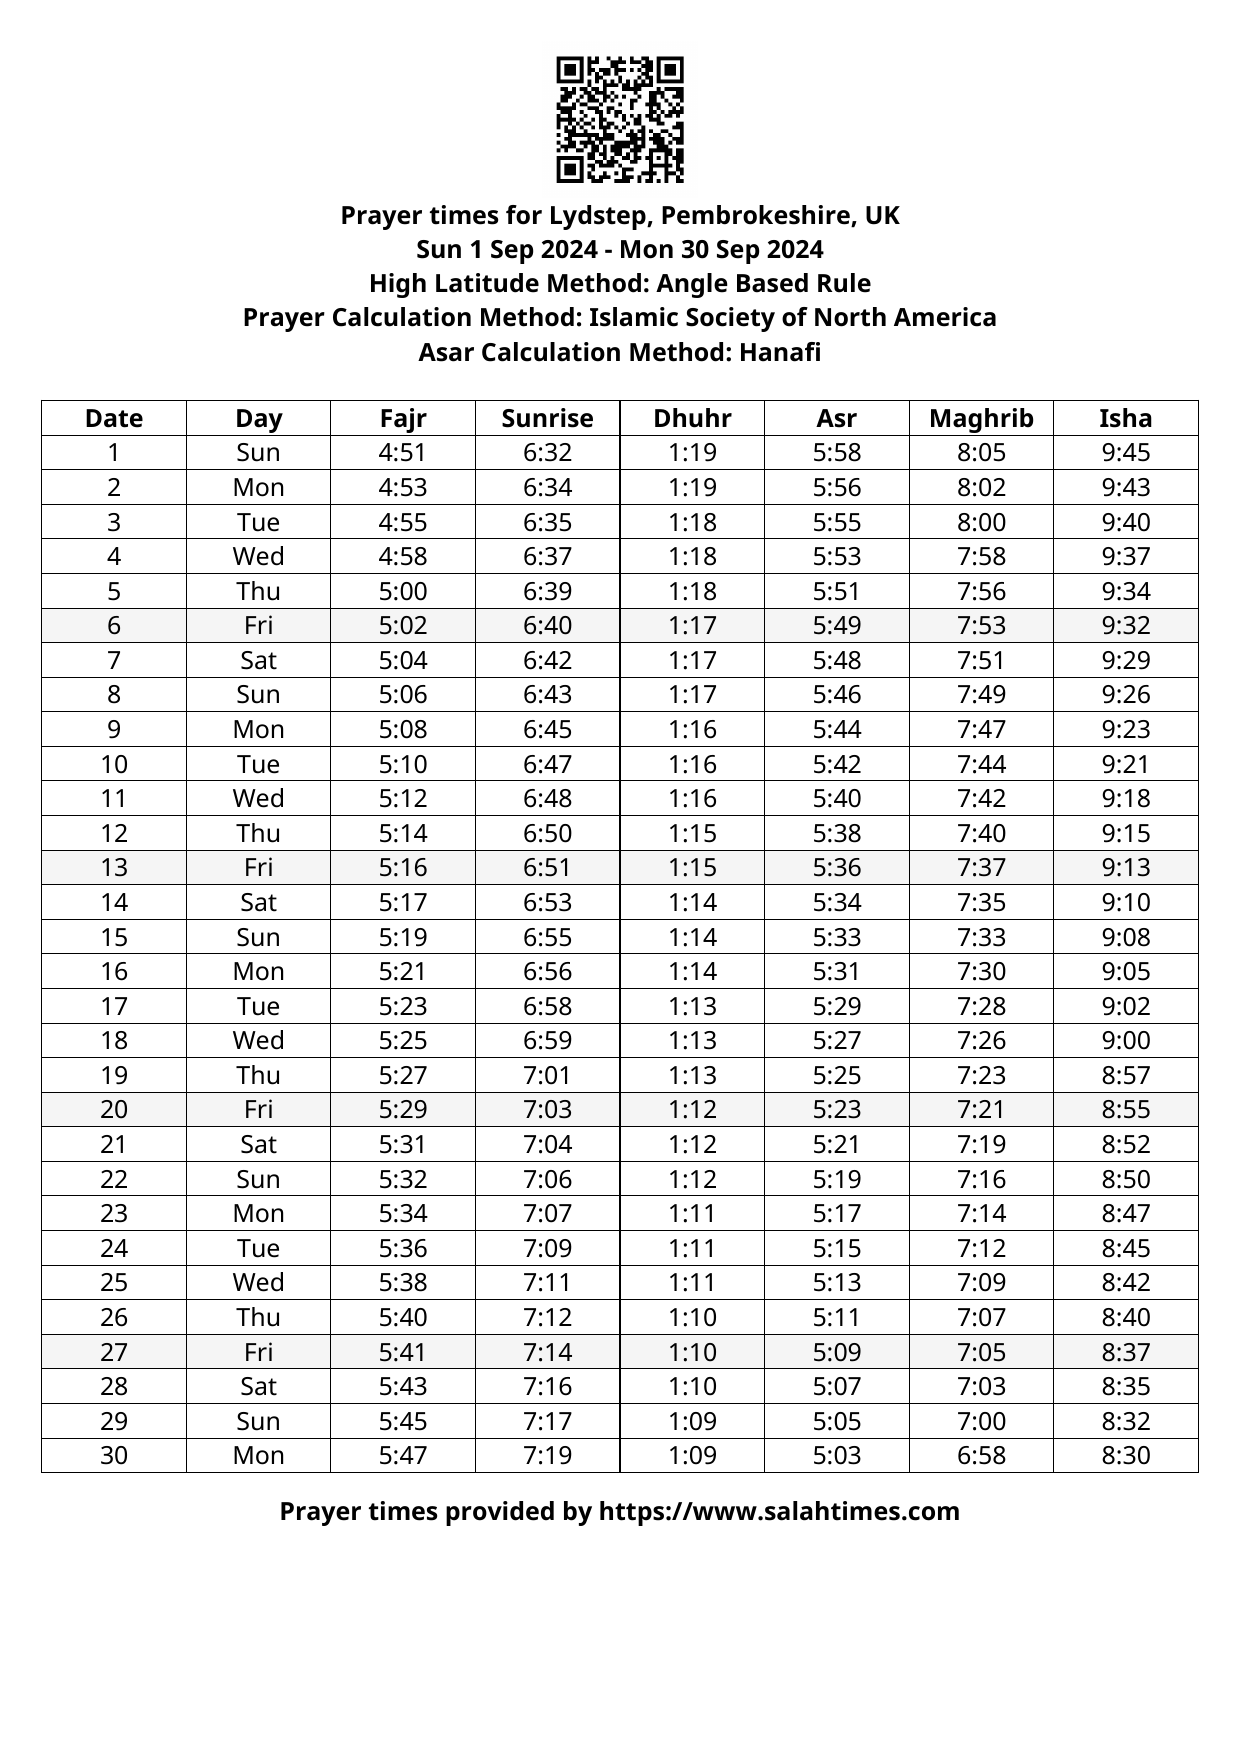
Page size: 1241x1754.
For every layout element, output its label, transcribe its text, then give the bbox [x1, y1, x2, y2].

table_cell 15 [42, 920, 186, 953]
table_cell Sat [187, 643, 330, 677]
table_cell 1:10 [621, 1300, 764, 1334]
table_cell 5:48 [765, 643, 909, 677]
table_cell 5:34 [331, 1196, 475, 1230]
table_cell Sun [187, 1162, 330, 1195]
table_cell Sat [187, 1127, 330, 1161]
table_cell Sun [187, 678, 330, 711]
table_cell 9:15 [1054, 816, 1198, 849]
table_cell 1:16 [621, 747, 764, 780]
table_header Isha [1054, 401, 1198, 434]
table_cell 5:07 [765, 1369, 909, 1403]
table_cell 5:17 [765, 1196, 909, 1230]
table_cell 5:09 [765, 1335, 909, 1368]
table_cell 1:16 [621, 712, 764, 746]
table_cell 5:44 [765, 712, 909, 746]
table_cell Fri [187, 1093, 330, 1126]
table_cell 5:02 [331, 609, 475, 642]
table_cell 7:00 [910, 1404, 1053, 1437]
table_cell 5:46 [765, 678, 909, 711]
table_cell Thu [187, 816, 330, 849]
table_cell Mon [187, 470, 330, 504]
table_cell 5:36 [765, 851, 909, 884]
table_cell 1:19 [621, 436, 764, 469]
table_cell 5:41 [331, 1335, 475, 1368]
table_cell 4:55 [331, 505, 475, 538]
table_cell 7:05 [910, 1335, 1053, 1368]
table_cell 1:16 [621, 781, 764, 815]
table_cell 8:47 [1054, 1196, 1198, 1230]
table_cell 8:37 [1054, 1335, 1198, 1368]
table_cell 7:53 [910, 609, 1053, 642]
table_cell 7:01 [476, 1058, 619, 1092]
table_cell 7 [42, 643, 186, 677]
table_cell 5:58 [765, 436, 909, 469]
table_cell 5:38 [331, 1266, 475, 1299]
table_header Dhuhr [621, 401, 764, 434]
table_cell Tue [187, 989, 330, 1022]
table_cell 1:14 [621, 885, 764, 919]
table_cell 7:26 [910, 1024, 1053, 1057]
table_cell 5:51 [765, 574, 909, 607]
table_cell 4:58 [331, 539, 475, 573]
table_cell 7:04 [476, 1127, 619, 1161]
table_cell 1:14 [621, 920, 764, 953]
table_cell 5:04 [331, 643, 475, 677]
table_cell 9:40 [1054, 505, 1198, 538]
table_cell 7:28 [910, 989, 1053, 1022]
table_cell 7:30 [910, 954, 1053, 988]
table_cell Tue [187, 505, 330, 538]
table_cell 1:11 [621, 1196, 764, 1230]
table_cell 8:32 [1054, 1404, 1198, 1437]
table_header Date [42, 401, 186, 434]
table_cell 1:13 [621, 1058, 764, 1092]
table_cell 5:38 [765, 816, 909, 849]
table_cell 8:35 [1054, 1369, 1198, 1403]
table_cell 7:56 [910, 574, 1053, 607]
table_cell 5:25 [331, 1024, 475, 1057]
table_cell 21 [42, 1127, 186, 1161]
table_cell 6:55 [476, 920, 619, 953]
table_cell Fri [187, 1335, 330, 1368]
table_cell 1:13 [621, 989, 764, 1022]
table_cell 5:31 [331, 1127, 475, 1161]
table_cell 7:12 [910, 1231, 1053, 1264]
table_cell 27 [42, 1335, 186, 1368]
table_cell 7:58 [910, 539, 1053, 573]
table_cell 5:13 [765, 1266, 909, 1299]
text High Latitude Method: Angle Based Rule [42, 266, 1198, 300]
table_cell 29 [42, 1404, 186, 1437]
table_cell 8:50 [1054, 1162, 1198, 1195]
table_cell 16 [42, 954, 186, 988]
table_cell 7:14 [910, 1196, 1053, 1230]
table_cell 7:44 [910, 747, 1053, 780]
table_cell 5:06 [331, 678, 475, 711]
table_cell Sat [187, 1369, 330, 1403]
table_cell Mon [187, 954, 330, 988]
table_cell 9:05 [1054, 954, 1198, 988]
table_cell Wed [187, 539, 330, 573]
table_cell 5:49 [765, 609, 909, 642]
table_cell Wed [187, 1266, 330, 1299]
table_cell 11 [42, 781, 186, 815]
table_cell 19 [42, 1058, 186, 1092]
table_header Day [187, 401, 330, 434]
table_cell Fri [187, 851, 330, 884]
picture [542, 41, 699, 198]
table_cell 1:12 [621, 1093, 764, 1126]
table_cell 9:18 [1054, 781, 1198, 815]
table_cell 8:40 [1054, 1300, 1198, 1334]
table_cell 7:42 [910, 781, 1053, 815]
table_cell 8:52 [1054, 1127, 1198, 1161]
table_cell 7:40 [910, 816, 1053, 849]
table_cell 5:21 [331, 954, 475, 988]
table_cell 8:02 [910, 470, 1053, 504]
table_cell 5:55 [765, 505, 909, 538]
table_cell Mon [187, 712, 330, 746]
table_cell 1:12 [621, 1162, 764, 1195]
table_cell 1:18 [621, 505, 764, 538]
table_cell 7:14 [476, 1335, 619, 1368]
table_cell Tue [187, 1231, 330, 1264]
table_cell 7:16 [476, 1369, 619, 1403]
table_cell 5:42 [765, 747, 909, 780]
table_cell 7:49 [910, 678, 1053, 711]
table_cell 6:34 [476, 470, 619, 504]
table_cell 5:53 [765, 539, 909, 573]
table_cell 26 [42, 1300, 186, 1334]
table_cell 1:11 [621, 1266, 764, 1299]
table_cell 6:48 [476, 781, 619, 815]
table_cell Mon [187, 1439, 330, 1472]
table_cell 30 [42, 1439, 186, 1472]
table_cell 1:10 [621, 1335, 764, 1368]
table_cell 5:23 [765, 1093, 909, 1126]
table_cell 5:08 [331, 712, 475, 746]
table_cell 5:19 [765, 1162, 909, 1195]
table_cell 9:32 [1054, 609, 1198, 642]
table_cell 7:07 [476, 1196, 619, 1230]
table_cell 5:10 [331, 747, 475, 780]
table_cell Sat [187, 885, 330, 919]
table_cell 5:27 [331, 1058, 475, 1092]
table_cell 7:33 [910, 920, 1053, 953]
table_cell 6:39 [476, 574, 619, 607]
table_cell 7:12 [476, 1300, 619, 1334]
table_cell 8:05 [910, 436, 1053, 469]
table_cell 7:09 [910, 1266, 1053, 1299]
table_cell 5 [42, 574, 186, 607]
table_cell 9:08 [1054, 920, 1198, 953]
table_cell Fri [187, 609, 330, 642]
table_cell 5:34 [765, 885, 909, 919]
table_cell 7:03 [910, 1369, 1053, 1403]
table_cell 5:17 [331, 885, 475, 919]
table_cell 6:47 [476, 747, 619, 780]
text Prayer times for Lydstep, Pembrokeshire, UK [42, 198, 1198, 232]
table_cell 7:07 [910, 1300, 1053, 1334]
table_cell 17 [42, 989, 186, 1022]
table_cell 5:21 [765, 1127, 909, 1161]
table_cell 13 [42, 851, 186, 884]
table_cell 7:35 [910, 885, 1053, 919]
table_cell 14 [42, 885, 186, 919]
table_cell 7:17 [476, 1404, 619, 1437]
table_cell 9:37 [1054, 539, 1198, 573]
table_cell 5:05 [765, 1404, 909, 1437]
table_cell 1:15 [621, 816, 764, 849]
table_cell 8 [42, 678, 186, 711]
table_cell 6:53 [476, 885, 619, 919]
table_header Sunrise [476, 401, 619, 434]
table_cell 9:10 [1054, 885, 1198, 919]
table_cell 5:29 [331, 1093, 475, 1126]
table_cell 24 [42, 1231, 186, 1264]
table_cell 28 [42, 1369, 186, 1403]
table_cell 7:16 [910, 1162, 1053, 1195]
table_cell 7:23 [910, 1058, 1053, 1092]
table_cell 9 [42, 712, 186, 746]
table_cell 2 [42, 470, 186, 504]
table_cell 5:40 [765, 781, 909, 815]
table_cell 5:15 [765, 1231, 909, 1264]
table_cell Wed [187, 1024, 330, 1057]
table_cell 1:17 [621, 643, 764, 677]
table_cell 4:51 [331, 436, 475, 469]
table_cell 1:09 [621, 1439, 764, 1472]
table_cell 7:09 [476, 1231, 619, 1264]
table_cell 5:56 [765, 470, 909, 504]
table_cell 1 [42, 436, 186, 469]
table_cell 9:00 [1054, 1024, 1198, 1057]
table_cell 3 [42, 505, 186, 538]
table_cell 5:25 [765, 1058, 909, 1092]
table_cell Mon [187, 1196, 330, 1230]
table_cell 8:42 [1054, 1266, 1198, 1299]
table_cell 1:15 [621, 851, 764, 884]
table_cell 7:51 [910, 643, 1053, 677]
table_cell 9:02 [1054, 989, 1198, 1022]
table_cell 6:45 [476, 712, 619, 746]
table_cell 9:29 [1054, 643, 1198, 677]
table_cell 1:11 [621, 1231, 764, 1264]
table_cell Tue [187, 747, 330, 780]
table_cell 7:06 [476, 1162, 619, 1195]
table_header Asr [765, 401, 909, 434]
table_cell 1:19 [621, 470, 764, 504]
table_cell 9:26 [1054, 678, 1198, 711]
table_cell 5:32 [331, 1162, 475, 1195]
table_cell Thu [187, 1300, 330, 1334]
table_cell 9:34 [1054, 574, 1198, 607]
table_cell 1:09 [621, 1404, 764, 1437]
table_cell 5:43 [331, 1369, 475, 1403]
table_cell Wed [187, 781, 330, 815]
table_cell 6:58 [910, 1439, 1053, 1472]
table_cell 20 [42, 1093, 186, 1126]
table_cell 6 [42, 609, 186, 642]
table_cell 9:23 [1054, 712, 1198, 746]
table_cell 1:17 [621, 609, 764, 642]
table_cell 1:10 [621, 1369, 764, 1403]
table_cell 9:13 [1054, 851, 1198, 884]
text Prayer Calculation Method: Islamic Society of North America [42, 300, 1198, 334]
table_cell 5:40 [331, 1300, 475, 1334]
table_cell 5:11 [765, 1300, 909, 1334]
table_cell 8:57 [1054, 1058, 1198, 1092]
table_cell 12 [42, 816, 186, 849]
text Prayer times provided by https://www.salahtimes.com [42, 1494, 1198, 1528]
table_cell 5:19 [331, 920, 475, 953]
table_cell 9:45 [1054, 436, 1198, 469]
table_cell 6:43 [476, 678, 619, 711]
table_cell 1:17 [621, 678, 764, 711]
table_cell 5:00 [331, 574, 475, 607]
table_cell Sun [187, 920, 330, 953]
table_cell 5:47 [331, 1439, 475, 1472]
table_cell 1:14 [621, 954, 764, 988]
table_cell 8:45 [1054, 1231, 1198, 1264]
text Sun 1 Sep 2024 - Mon 30 Sep 2024 [42, 232, 1198, 266]
table_cell 7:47 [910, 712, 1053, 746]
table_cell Thu [187, 574, 330, 607]
table_cell 6:35 [476, 505, 619, 538]
table_cell 5:16 [331, 851, 475, 884]
table_cell 5:23 [331, 989, 475, 1022]
table_cell 5:03 [765, 1439, 909, 1472]
table_cell 5:29 [765, 989, 909, 1022]
table_cell 6:56 [476, 954, 619, 988]
table_cell 7:37 [910, 851, 1053, 884]
text Asar Calculation Method: Hanafi [42, 334, 1198, 368]
table_cell 7:19 [910, 1127, 1053, 1161]
table_cell 7:11 [476, 1266, 619, 1299]
table_cell 4:53 [331, 470, 475, 504]
table_cell Sun [187, 436, 330, 469]
table_cell 5:31 [765, 954, 909, 988]
table_cell 6:50 [476, 816, 619, 849]
table_header Maghrib [910, 401, 1053, 434]
table_cell 1:13 [621, 1024, 764, 1057]
table_cell Sun [187, 1404, 330, 1437]
table_cell 6:40 [476, 609, 619, 642]
table_cell 9:21 [1054, 747, 1198, 780]
table_cell 25 [42, 1266, 186, 1299]
table_cell 8:55 [1054, 1093, 1198, 1126]
table_cell 9:43 [1054, 470, 1198, 504]
table_cell 1:18 [621, 574, 764, 607]
table_cell 1:12 [621, 1127, 764, 1161]
table_cell 5:36 [331, 1231, 475, 1264]
table_cell 1:18 [621, 539, 764, 573]
table_cell Thu [187, 1058, 330, 1092]
table_cell 18 [42, 1024, 186, 1057]
table_cell 5:12 [331, 781, 475, 815]
table_cell 5:27 [765, 1024, 909, 1057]
table_cell 8:00 [910, 505, 1053, 538]
table_cell 6:58 [476, 989, 619, 1022]
table_cell 23 [42, 1196, 186, 1230]
table_cell 22 [42, 1162, 186, 1195]
table_cell 6:42 [476, 643, 619, 677]
table_cell 5:14 [331, 816, 475, 849]
table_cell 7:03 [476, 1093, 619, 1126]
table_cell 10 [42, 747, 186, 780]
table_cell 6:32 [476, 436, 619, 469]
table_cell 7:19 [476, 1439, 619, 1472]
table_cell 6:51 [476, 851, 619, 884]
table_cell 8:30 [1054, 1439, 1198, 1472]
table_cell 5:45 [331, 1404, 475, 1437]
table_header Fajr [331, 401, 475, 434]
table_cell 5:33 [765, 920, 909, 953]
table_cell 6:59 [476, 1024, 619, 1057]
table_cell 7:21 [910, 1093, 1053, 1126]
table_cell 4 [42, 539, 186, 573]
table_cell 6:37 [476, 539, 619, 573]
